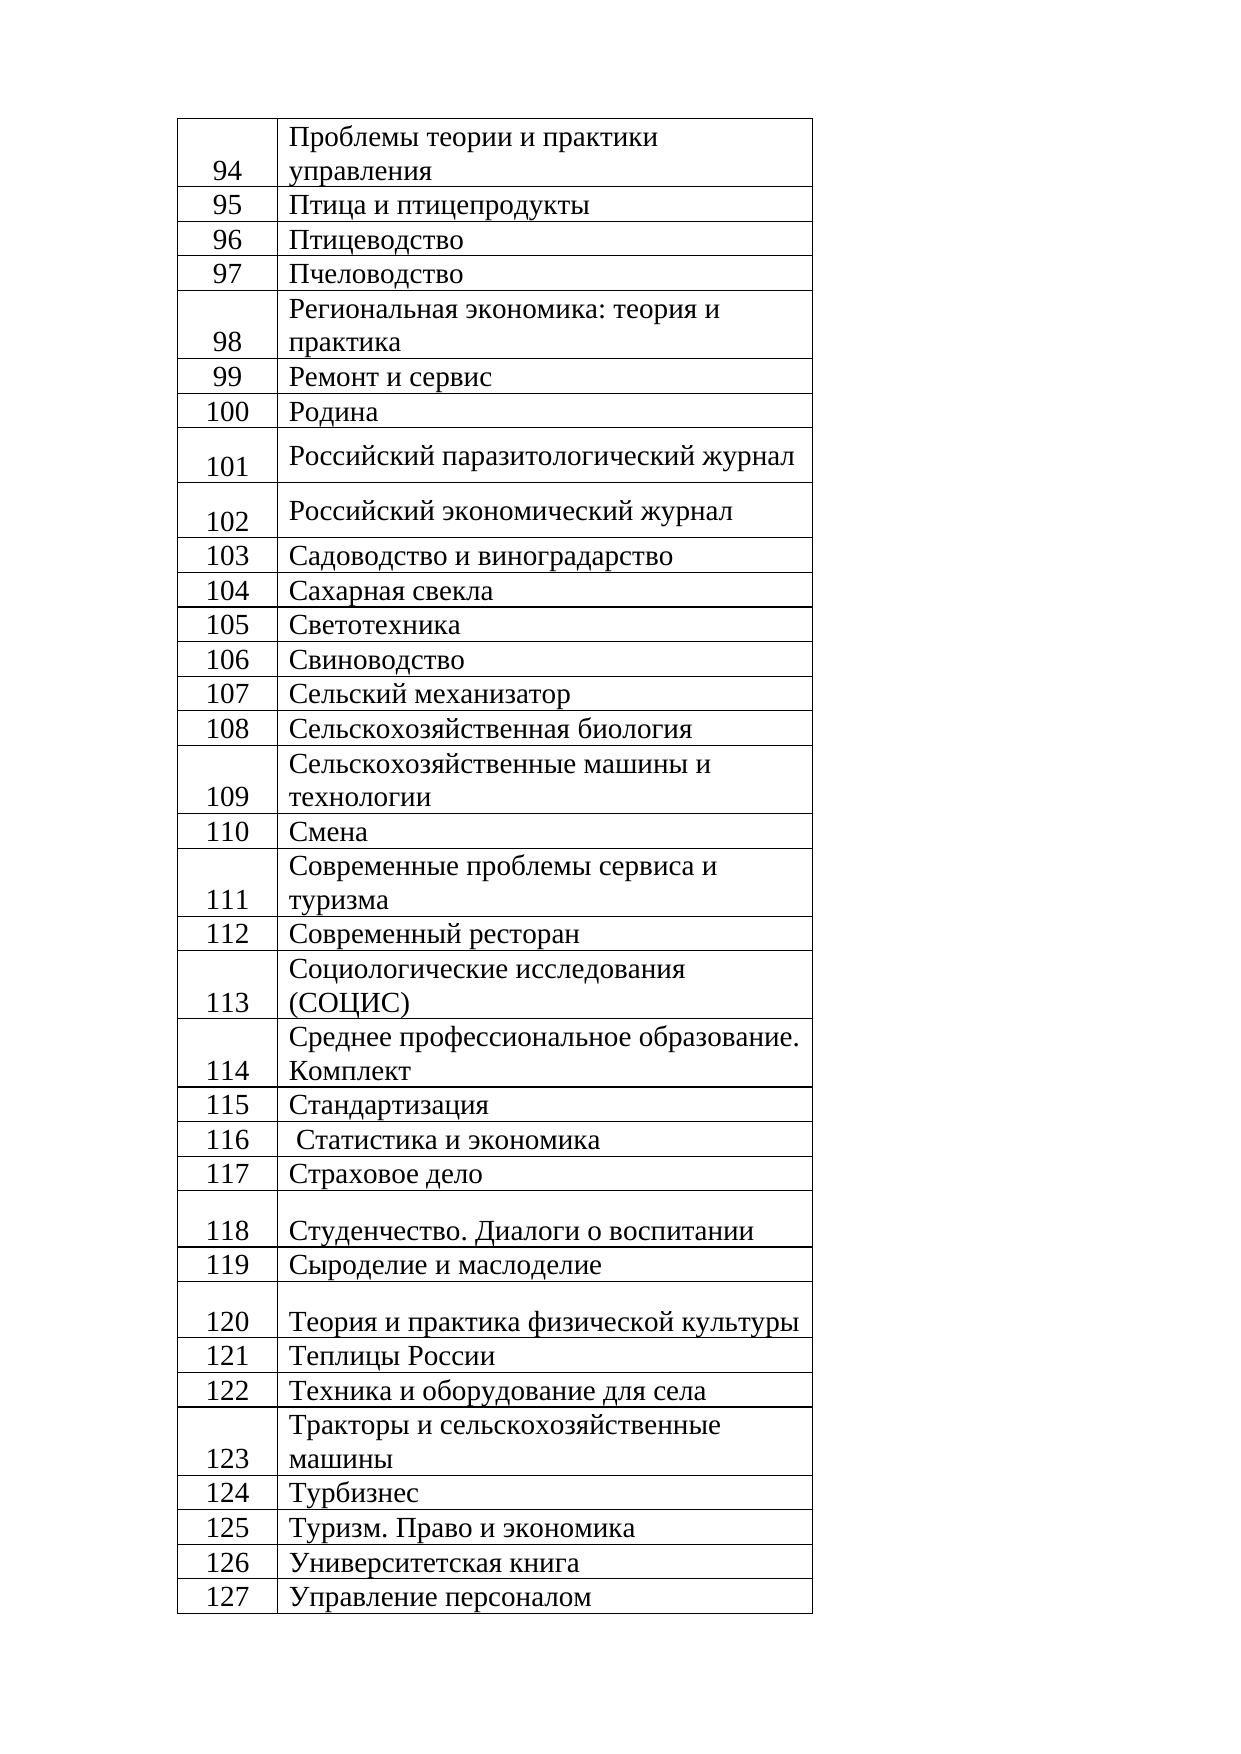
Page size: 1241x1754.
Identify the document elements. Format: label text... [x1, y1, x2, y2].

table_cell 124 [178, 1476, 277, 1509]
table_cell 118 [178, 1191, 277, 1246]
table_cell 111 [178, 849, 277, 916]
table_cell 127 [178, 1579, 277, 1613]
table_cell 108 [178, 711, 277, 745]
table_cell 94 [178, 119, 277, 186]
table_cell Садоводство и виноградарство [278, 538, 812, 572]
table_cell 123 [178, 1408, 277, 1474]
table_cell 103 [178, 538, 277, 572]
table_cell Пчеловодство [278, 256, 812, 290]
table_cell Современные проблемы сервиса и туризма [278, 849, 812, 916]
table_cell Птицеводство [278, 222, 812, 255]
table_cell 98 [178, 291, 277, 358]
table_cell Студенчество. Диалоги о воспитании [278, 1191, 812, 1246]
table_cell Сельскохозяйственная биология [278, 711, 812, 745]
table_cell Социологические исследования (СОЦИС) [278, 951, 812, 1018]
table_cell Техника и оборудование для села [278, 1373, 812, 1406]
table_cell 109 [178, 746, 277, 813]
table_cell 119 [178, 1248, 277, 1281]
table_cell 110 [178, 814, 277, 847]
table_cell 114 [178, 1019, 277, 1086]
table_cell 112 [178, 917, 277, 950]
table_cell Российский паразитологический журнал [278, 428, 812, 482]
table_cell 113 [178, 951, 277, 1018]
table_cell 116 [178, 1122, 277, 1156]
table_cell Ремонт и сервис [278, 359, 812, 393]
table_cell Тракторы и сельскохозяйственные машины [278, 1408, 812, 1474]
table_cell 104 [178, 573, 277, 606]
table_cell Туризм. Право и экономика [278, 1510, 812, 1544]
table_cell 106 [178, 642, 277, 676]
table_cell Теплицы России [278, 1338, 812, 1372]
table_cell Стандартизация [278, 1088, 812, 1121]
table_cell Птица и птицепродукты [278, 187, 812, 221]
table_cell 122 [178, 1373, 277, 1406]
table_cell Смена [278, 814, 812, 847]
table_cell 115 [178, 1088, 277, 1121]
table_cell Управление персоналом [278, 1579, 812, 1613]
table_cell Светотехника [278, 608, 812, 641]
table_cell 121 [178, 1338, 277, 1372]
table_cell 102 [178, 483, 277, 537]
table_cell Университетская книга [278, 1545, 812, 1578]
table_cell 125 [178, 1510, 277, 1544]
table_cell Современный ресторан [278, 917, 812, 950]
table_cell 126 [178, 1545, 277, 1578]
table_cell Среднее профессиональное образование. Комплект [278, 1019, 812, 1086]
table_cell Родина [278, 394, 812, 427]
table_cell Региональная экономика: теория и практика [278, 291, 812, 358]
table_cell 95 [178, 187, 277, 221]
table_cell Свиноводство [278, 642, 812, 676]
table_cell Статистика и экономика [278, 1122, 812, 1156]
table_cell 117 [178, 1157, 277, 1190]
table_cell Проблемы теории и практики управления [278, 119, 812, 186]
table_cell 107 [178, 677, 277, 710]
table_cell 96 [178, 222, 277, 255]
table_cell 120 [178, 1282, 277, 1337]
table_cell Сельскохозяйственные машины и технологии [278, 746, 812, 813]
table_cell 105 [178, 608, 277, 641]
table_cell Российский экономический журнал [278, 483, 812, 537]
table_cell 99 [178, 359, 277, 393]
table_cell 101 [178, 428, 277, 482]
table_cell 100 [178, 394, 277, 427]
table_cell Сельский механизатор [278, 677, 812, 710]
table_cell Турбизнес [278, 1476, 812, 1509]
table_cell Страховое дело [278, 1157, 812, 1190]
table_cell Сахарная свекла [278, 573, 812, 606]
table_cell Теория и практика физической культуры [278, 1282, 812, 1337]
table_cell Сыроделие и маслоделие [278, 1248, 812, 1281]
table_cell 97 [178, 256, 277, 290]
